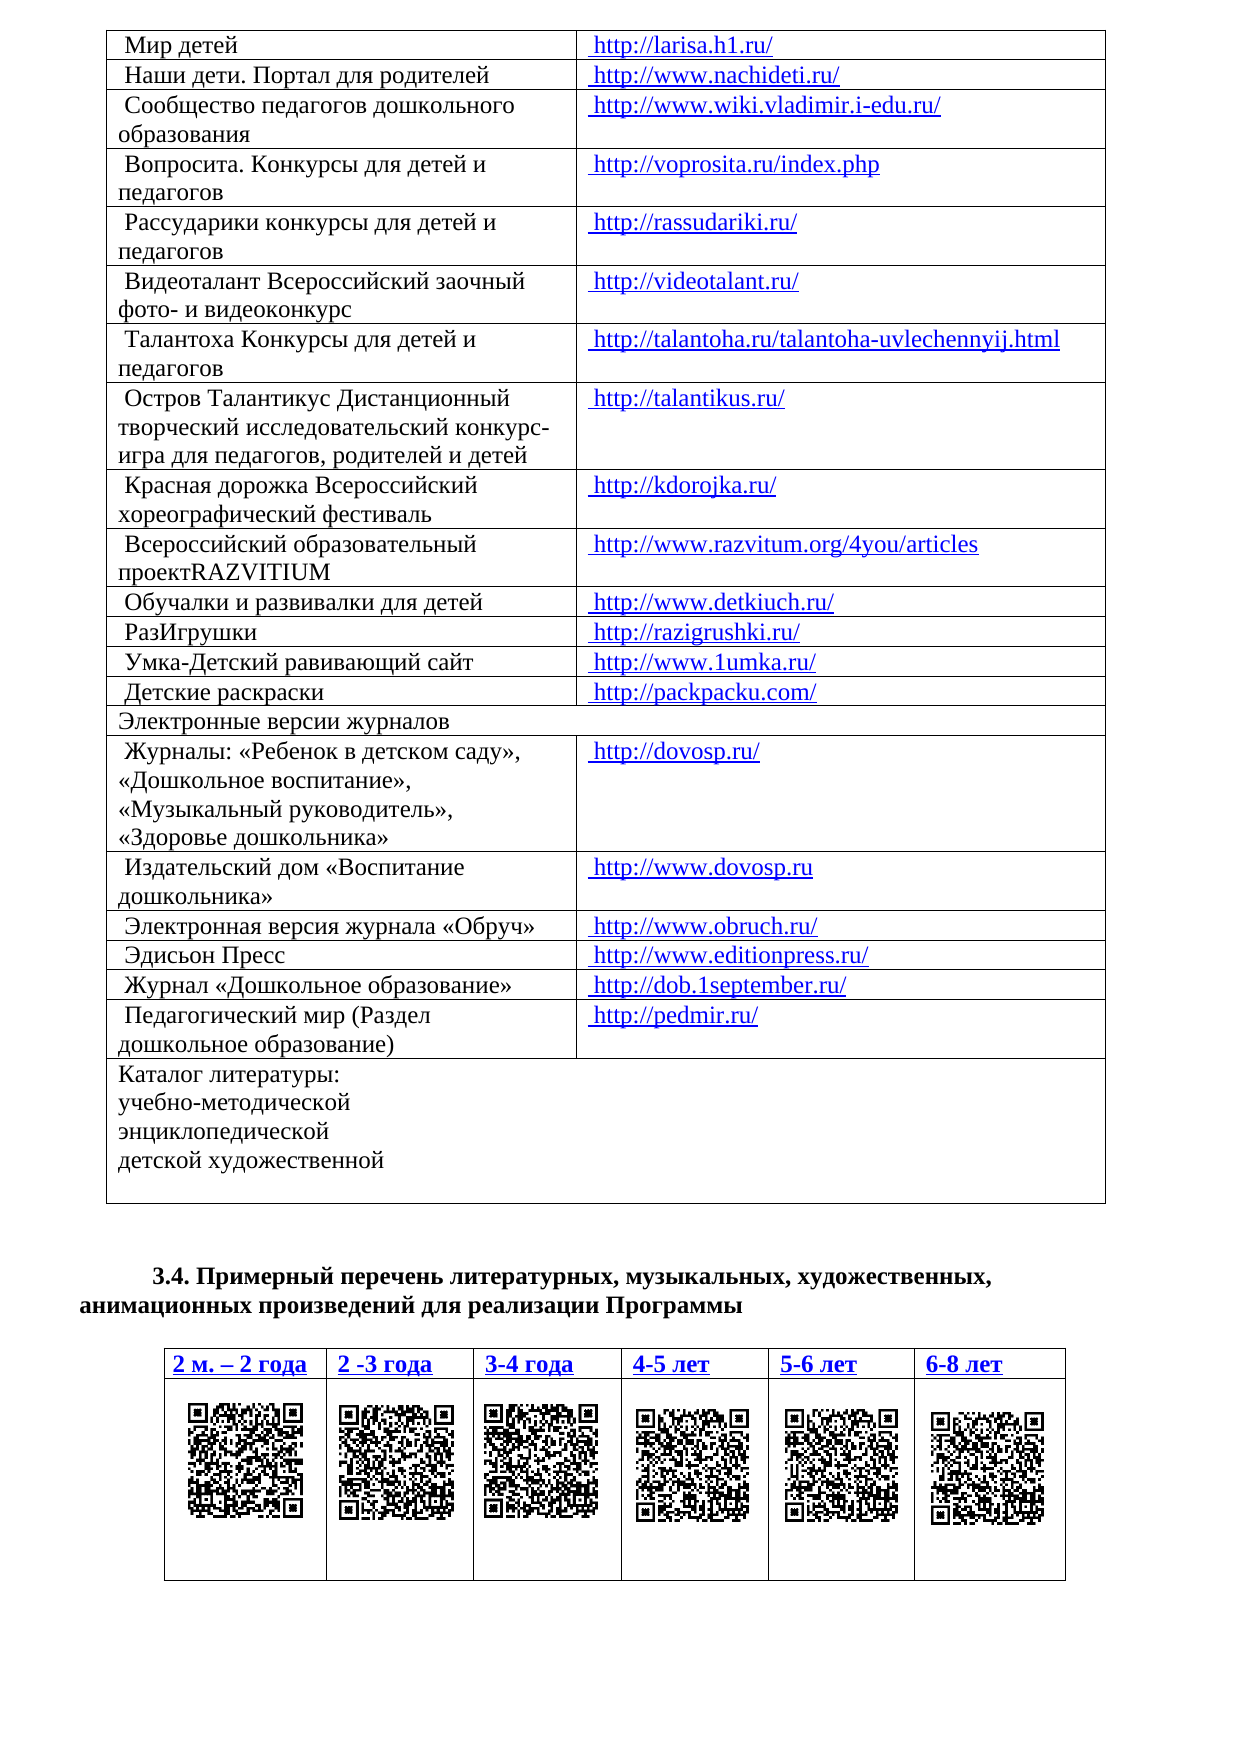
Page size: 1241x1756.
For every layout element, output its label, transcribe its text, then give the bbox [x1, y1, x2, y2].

table_cell [622, 1379, 768, 1580]
table_cell Талантоха Конкурсы для детей и педагогов [107, 324, 576, 382]
table_header 5-6 лет [769, 1349, 914, 1377]
table_cell Журнал «Дошкольное образование» [107, 970, 576, 999]
table_cell http://razigrushki.ru/ [577, 617, 1105, 646]
table_cell Электронные версии журналов [107, 706, 1105, 735]
table_cell РазИгрушки [107, 617, 576, 646]
table_cell http://kdorojka.ru/ [577, 470, 1105, 528]
table_cell Остров Талантикус Дистанционный творческий исследовательский конкурс- игра для педагогов, родителей и детей [107, 383, 576, 469]
table_cell http://talantoha.ru/talantoha-uvlechennyij.html [577, 324, 1105, 382]
table_cell Наши дети. Портал для родителей [107, 60, 576, 89]
picture [478, 1398, 600, 1521]
picture [630, 1403, 750, 1523]
table_cell [327, 1379, 473, 1580]
picture [779, 1403, 899, 1523]
table_cell Эдисьон Пресс [107, 941, 576, 969]
table_cell http://www.nachideti.ru/ [577, 60, 1105, 89]
table_cell [474, 1379, 621, 1580]
table_cell Сообщество педагогов дошкольного образования [107, 90, 576, 148]
table_cell http://www.obruch.ru/ [577, 911, 1105, 939]
table_cell Видеоталант Всероссийский заочный фото- и видеоконкурс [107, 266, 576, 323]
table_cell Издательский дом «Воспитание дошкольника» [107, 852, 576, 910]
table_cell http://voprosita.ru/index.php [577, 149, 1105, 206]
table_cell [165, 1379, 326, 1580]
table_cell Каталог литературы: учебно-методической энциклопедической детской художественной [107, 1059, 1105, 1202]
table_header 2 -3 года [327, 1349, 473, 1377]
table_cell http://videotalant.ru/ [577, 266, 1105, 323]
table_cell Всероссийский образовательный проектRAZVITIUM [107, 529, 576, 586]
table_cell http://www.wiki.vladimir.i-edu.ru/ [577, 90, 1105, 148]
table_cell http://www.detkiuch.ru/ [577, 587, 1105, 616]
table_cell Мир детей [107, 31, 576, 59]
table_cell Педагогический мир (Раздел дошкольное образование) [107, 1000, 576, 1058]
table_cell http://www.1umka.ru/ [577, 647, 1105, 676]
table_cell http://www.razvitum.org/4you/articles [577, 529, 1105, 586]
table_cell http://www.editionpress.ru/ [577, 941, 1105, 969]
table_cell http://dovosp.ru/ [577, 736, 1105, 851]
table_cell Обучалки и развивалки для детей [107, 587, 576, 616]
picture [925, 1406, 1045, 1526]
picture [333, 1400, 456, 1522]
table_cell Детские раскраски [107, 677, 576, 705]
table_cell http://talantikus.ru/ [577, 383, 1105, 469]
table_cell Красная дорожка Всероссийский хореографический фестиваль [107, 470, 576, 528]
table_cell [769, 1379, 914, 1580]
table_cell http://dob.1september.ru/ [577, 970, 1105, 999]
table_cell http://pedmir.ru/ [577, 1000, 1105, 1058]
table_cell Умка-Детский равивающий сайт [107, 647, 576, 676]
table_header 2 м. – 2 года [165, 1349, 326, 1377]
table_cell http://www.dovosp.ru [577, 852, 1105, 910]
table_cell [915, 1379, 1065, 1580]
table_cell http://rassudariki.ru/ [577, 207, 1105, 265]
picture [186, 1397, 308, 1520]
table_cell Электронная версия журнала «Обруч» [107, 911, 576, 939]
table_cell Рассударики конкурсы для детей и педагогов [107, 207, 576, 265]
text 3.4. Примерный перечень литературных, музыкальных, художественных, анимационных произведений для реализации Программы [79, 1261, 1150, 1319]
table_cell http://packpacku.com/ [577, 677, 1105, 705]
table_cell Вопросита. Конкурсы для детей и педагогов [107, 149, 576, 206]
table_header 4-5 лет [622, 1349, 768, 1377]
table_cell http://larisa.h1.ru/ [577, 31, 1105, 59]
table_header 6-8 лет [915, 1349, 1065, 1377]
table_cell Журналы: «Ребенок в детском саду», «Дошкольное воспитание», «Музыкальный руководитель», «Здоровье дошкольника» [107, 736, 576, 851]
table_header 3-4 года [474, 1349, 621, 1377]
